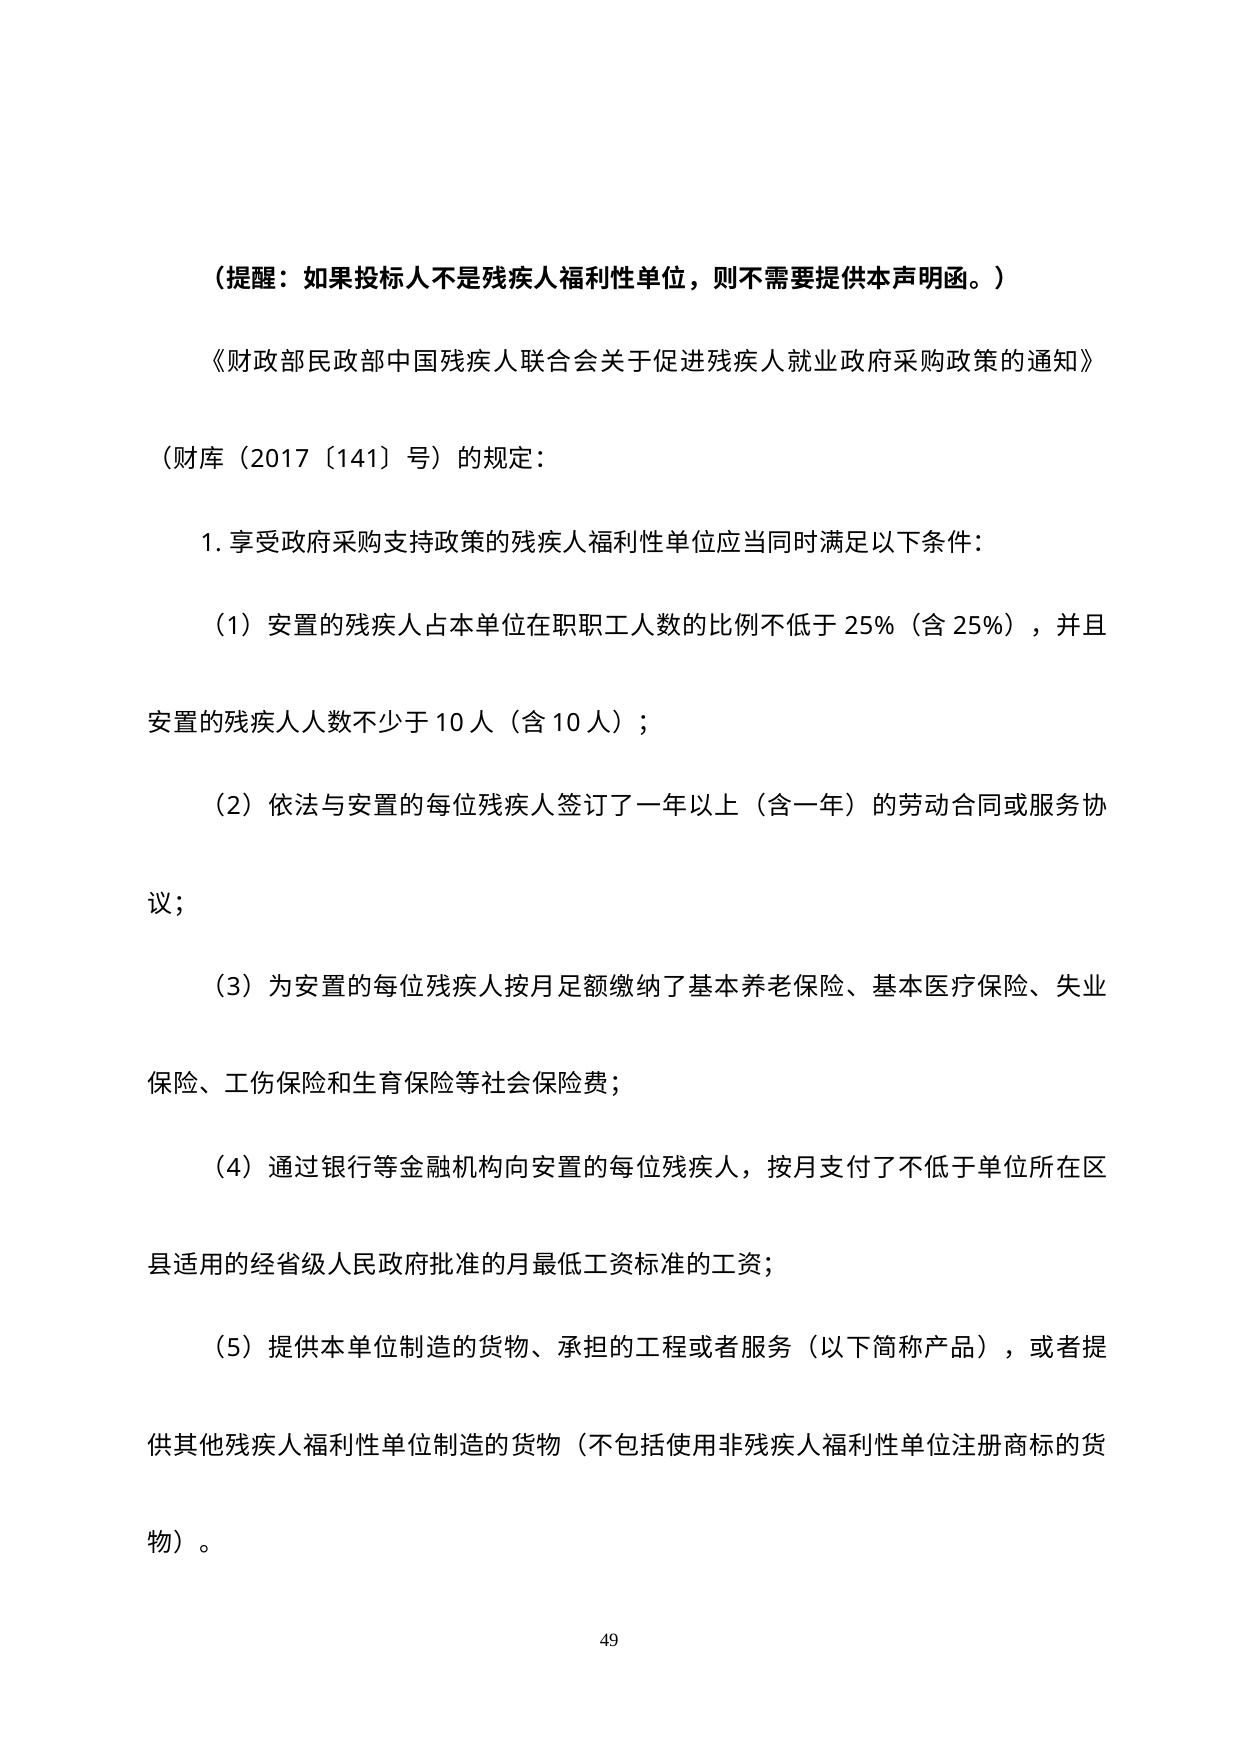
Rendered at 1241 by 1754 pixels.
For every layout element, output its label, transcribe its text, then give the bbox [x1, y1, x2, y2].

text （4）通过银行等金融机构向安置的每位残疾人，按月支付了不低于单位所在区县适用的经省级人民政府批准的月最低工资标准的工资； [148, 1133, 1107, 1295]
text （提醒：如果投标人不是残疾人福利性单位，则不需要提供本声明函。） [148, 244, 1107, 309]
text 1. 享受政府采购支持政策的残疾人福利性单位应当同时满足以下条件： [148, 508, 1107, 573]
text （1）安置的残疾人占本单位在职职工人数的比例不低于25%（含25%），并且安置的残疾人人数不少于10人（含10人）； [148, 591, 1107, 753]
text （5）提供本单位制造的货物、承担的工程或者服务（以下简称产品），或者提供其他残疾人福利性单位制造的货物（不包括使用非残疾人福利性单位注册商标的货物）。 [148, 1461, 1107, 1573]
text 《财政部民政部中国残疾人联合会关于促进残疾人就业政府采购政策的通知》（财库（2017〔141〕号）的规定： [148, 327, 1107, 489]
text （3）为安置的每位残疾人按月足额缴纳了基本养老保险、基本医疗保险、失业保险、工伤保险和生育保险等社会保险费； [148, 952, 1107, 1114]
text （2）依法与安置的每位残疾人签订了一年以上（含一年）的劳动合同或服务协议； [148, 771, 1107, 934]
text （5）提供本单位制造的货物、承担的工程或者服务（以下简称产品），或者提供其他残疾人福利性单位制造的货物（不包括使用非残疾人福利性单位注册商标的货物）。 [148, 1313, 1107, 1425]
